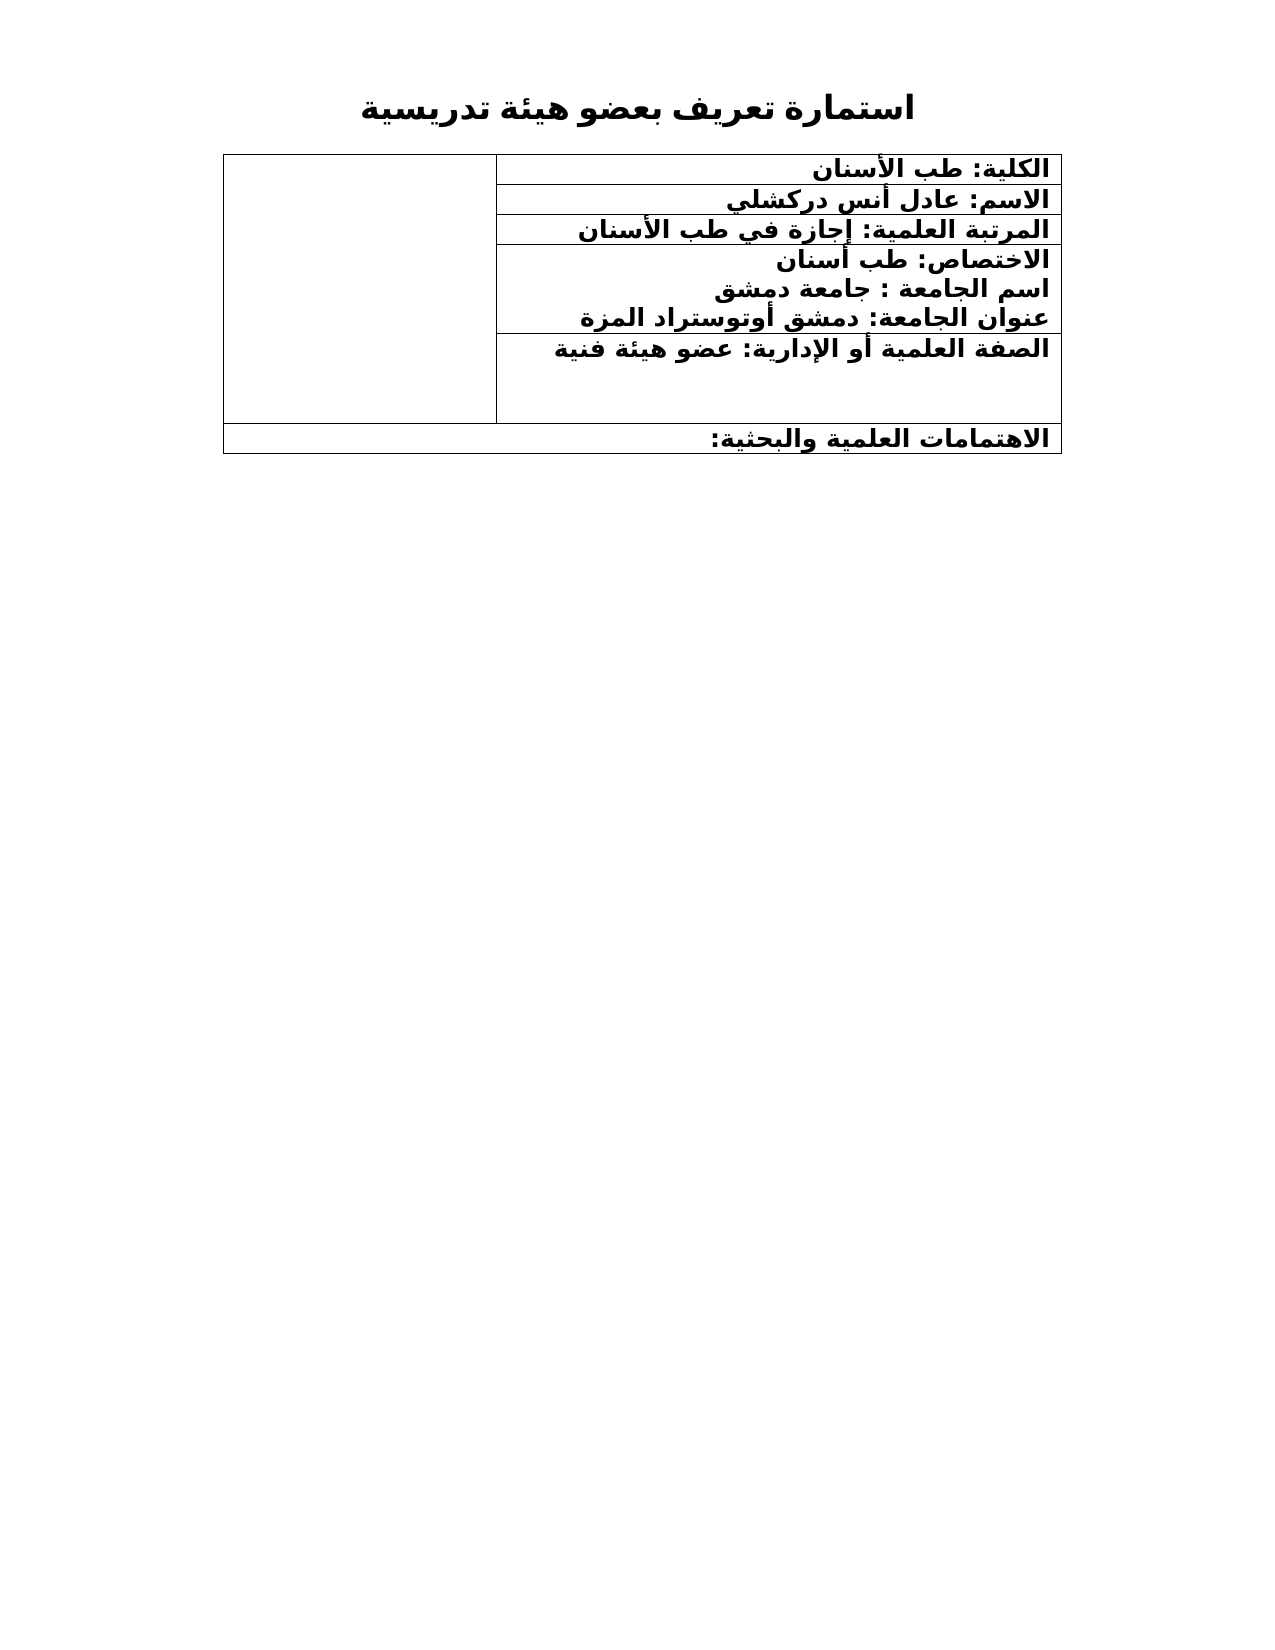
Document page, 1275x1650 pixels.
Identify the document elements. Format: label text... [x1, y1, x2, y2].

table_cell الاسم: عادل أنس دركشلي [497, 185, 1061, 214]
text استمارة تعريف بعضو هيئة تدريسية [150, 89, 1125, 127]
table_header الكلية: طب الأسنان [497, 155, 1061, 184]
table_header [224, 155, 496, 423]
table_cell الاختصاص: طب أسنان اسم الجامعة : جامعة دمشق عنوان الجامعة: دمشق أوتوستراد المزة [497, 245, 1061, 333]
table_cell الصفة العلمية أو الإدارية: عضو هيئة فنية [497, 334, 1061, 423]
table_cell الاهتمامات العلمية والبحثية: [224, 424, 1061, 453]
table_cell المرتبة العلمية: إجازة في طب الأسنان [497, 215, 1061, 244]
